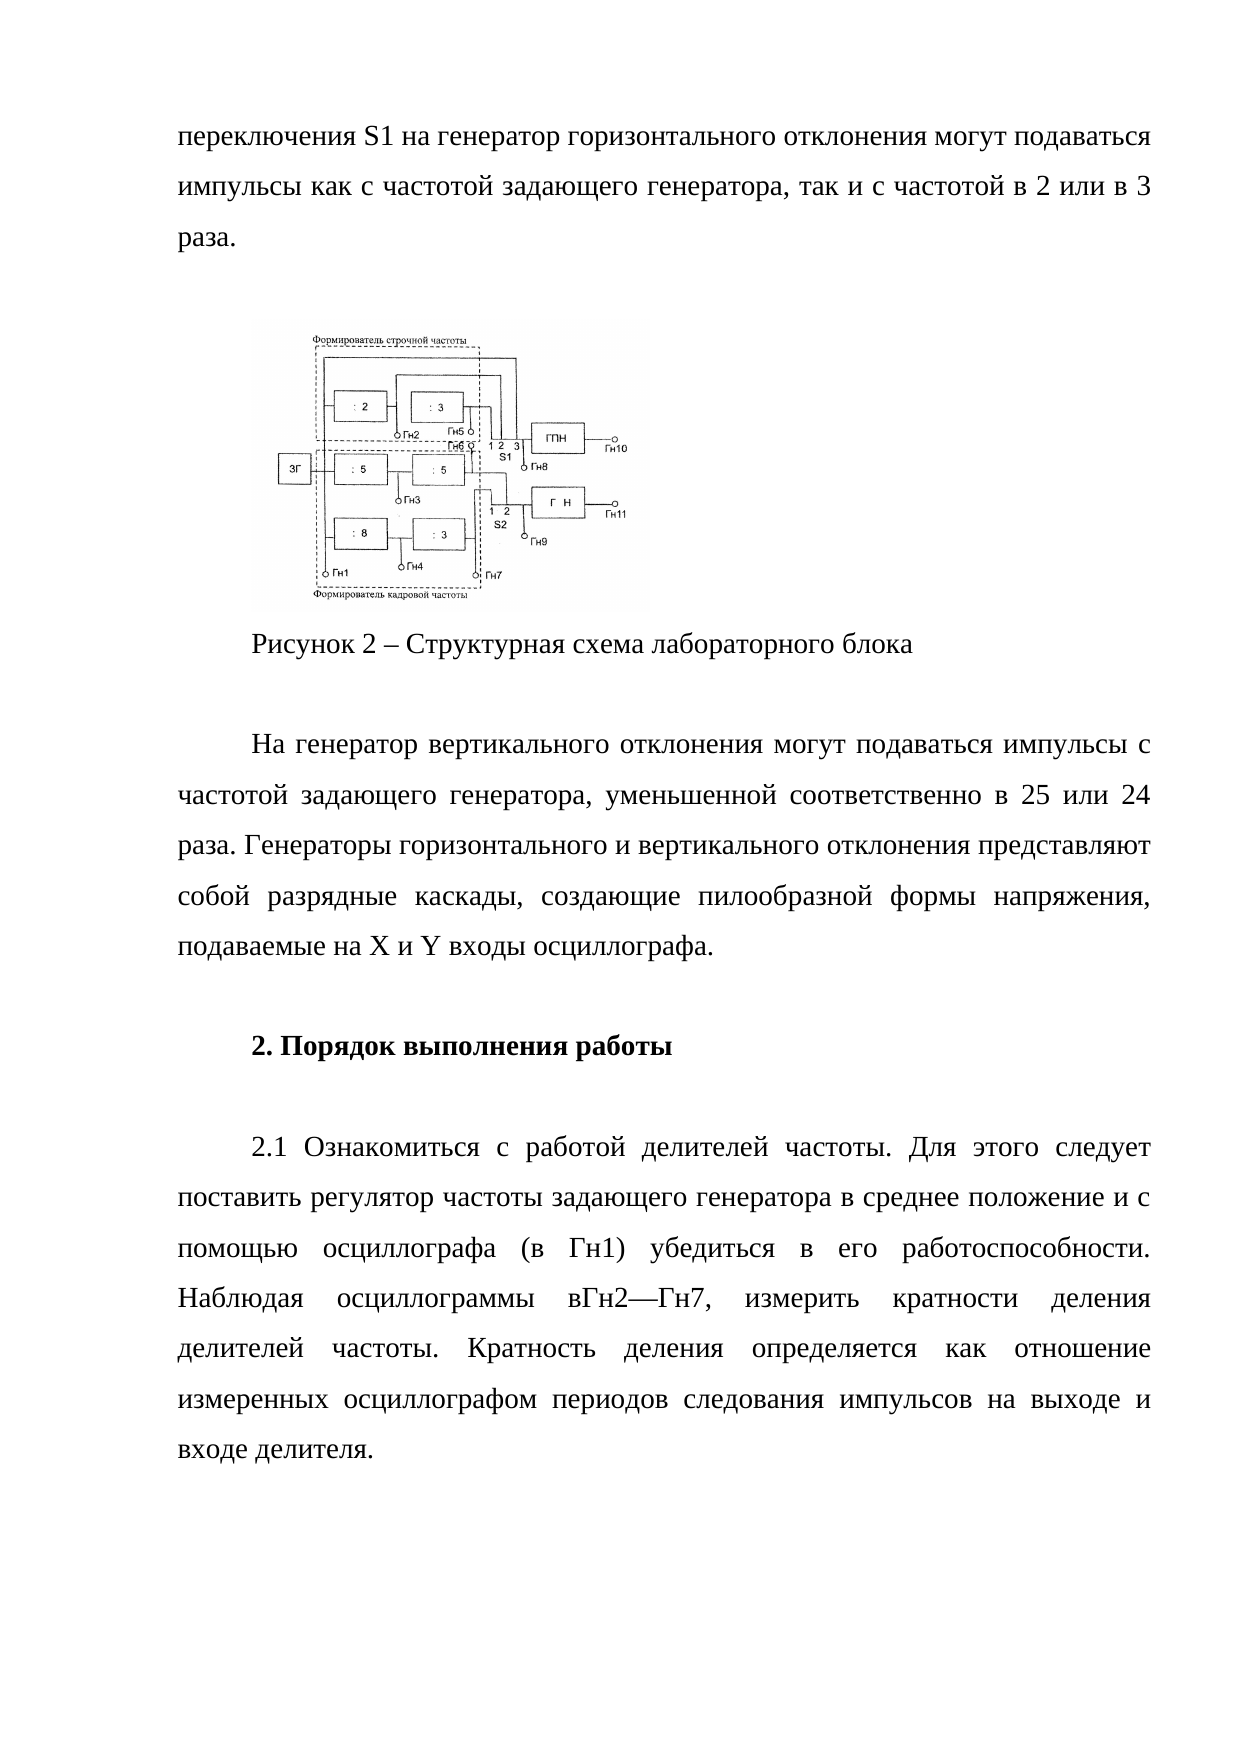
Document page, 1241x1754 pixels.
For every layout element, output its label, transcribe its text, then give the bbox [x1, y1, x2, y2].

text 2. Порядок выполнения работы [177, 1028, 1152, 1062]
text Рисунок 2 – Структурная схема лабораторного блока [177, 626, 1152, 659]
text 2.1 Ознакомиться с работой делителей частоты. Для этого следует поставить регулятор частоты задающего генератора в среднее положение и с помощью осциллографа (в Гн1) убедиться в его работоспособности. Наблюдая осциллограммы вГн2—Гн7, измерить кратности деления делителей частоты. Кратность деления определяется как отношение измеренных осциллографом периодов следования импульсов на выходе и входе делителя. [177, 1129, 1152, 1464]
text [177, 118, 1152, 252]
picture [251, 319, 650, 612]
text На генератор вертикального отклонения могут подаваться импульсы с частотой задающего генератора, уменьшенной соответственно в 25 или 24 раза. Генераторы горизонтального и вертикального отклонения представляют собой разрядные каскады, создающие пилообразной формы напряжения, подаваемые на X и Y входы осциллографа. [177, 727, 1152, 961]
